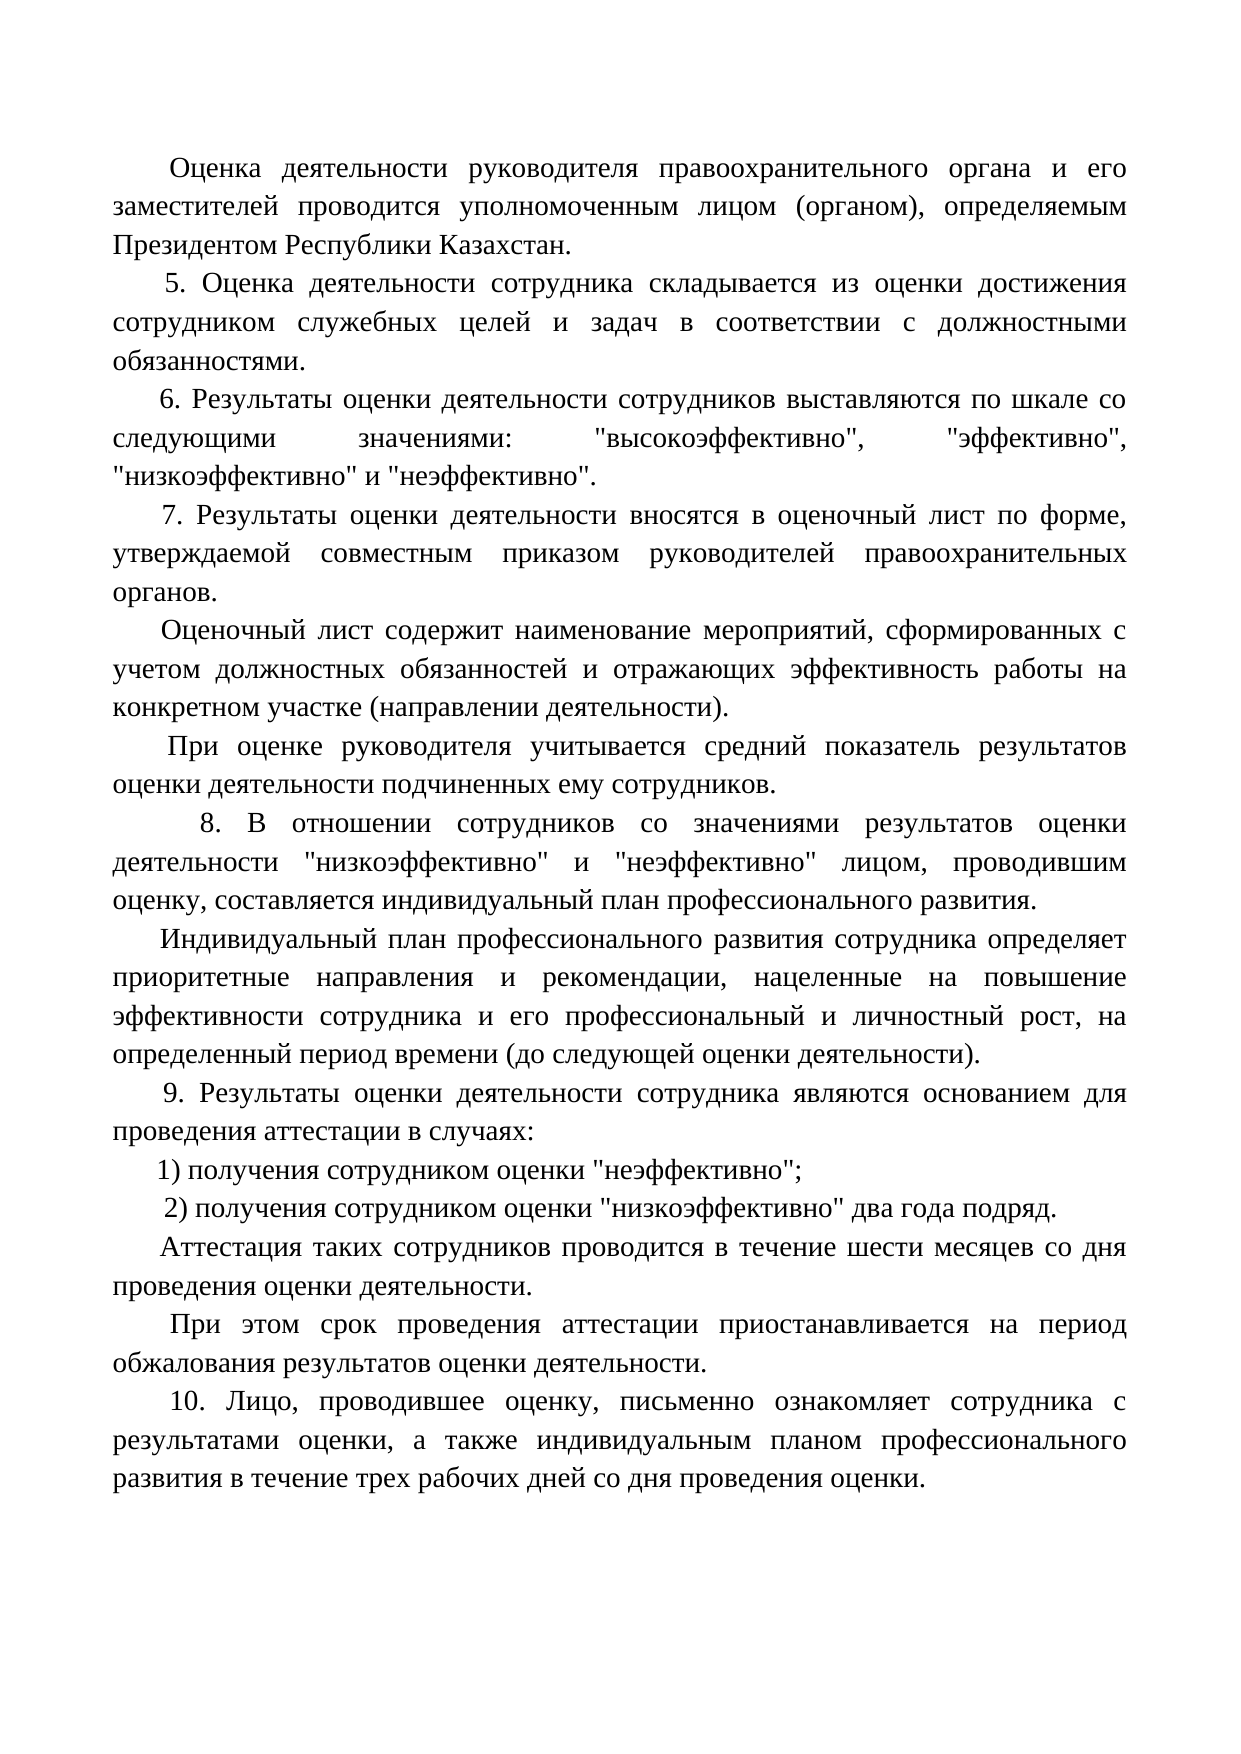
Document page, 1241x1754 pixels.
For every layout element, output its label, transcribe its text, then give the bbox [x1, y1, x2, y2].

text Аттестация таких сотрудников проводится в течение шести месяцев со дня проведения оценки деятельности. [112, 1229, 1128, 1301]
text При этом срок проведения аттестации приостанавливается на период обжалования результатов оценки деятельности. [112, 1306, 1128, 1378]
text 9. Результаты оценки деятельности сотрудника являются основанием для проведения аттестации в случаях: [112, 1075, 1128, 1147]
text 7. Результаты оценки деятельности вносятся в оценочный лист по форме, утверждаемой совместным приказом руководителей правоохранительных органов. [112, 497, 1128, 607]
text Оценка деятельности руководителя правоохранительного органа и его заместителей проводится уполномоченным лицом (органом), определяемым Президентом Республики Казахстан. [112, 150, 1128, 261]
text 2) получения сотрудником оценки "низкоэффективно" два года подряд. [112, 1191, 1128, 1224]
text 6. Результаты оценки деятельности сотрудников выставляются по шкале со следующими значениями: "высокоэффективно", "эффективно", "низкоэффективно" и "неэффективно". [112, 381, 1128, 492]
text 5. Оценка деятельности сотрудника складывается из оценки достижения сотрудником служебных целей и задач в соответствии с должностными обязанностями. [112, 266, 1128, 376]
text При оценке руководителя учитывается средний показатель результатов оценки деятельности подчиненных ему сотрудников. [112, 728, 1128, 800]
text Индивидуальный план профессионального развития сотрудника определяет приоритетные направления и рекомендации, нацеленные на повышение эффективности сотрудника и его профессиональный и личностный рост, на определенный период времени (до следующей оценки деятельности). [112, 921, 1128, 1070]
text 1) получения сотрудником оценки "неэффективно"; [112, 1152, 1128, 1186]
text 8. В отношении сотрудников со значениями результатов оценки деятельности "низкоэффективно" и "неэффективно" лицом, проводившим оценку, составляется индивидуальный план профессионального развития. [112, 805, 1128, 916]
text 10. Лицо, проводившее оценку, письменно ознакомляет сотрудника с результатами оценки, а также индивидуальным планом профессионального развития в течение трех рабочих дней со дня проведения оценки. [112, 1383, 1128, 1494]
text Оценочный лист содержит наименование мероприятий, сформированных с учетом должностных обязанностей и отражающих эффективность работы на конкретном участке (направлении деятельности). [112, 612, 1128, 723]
